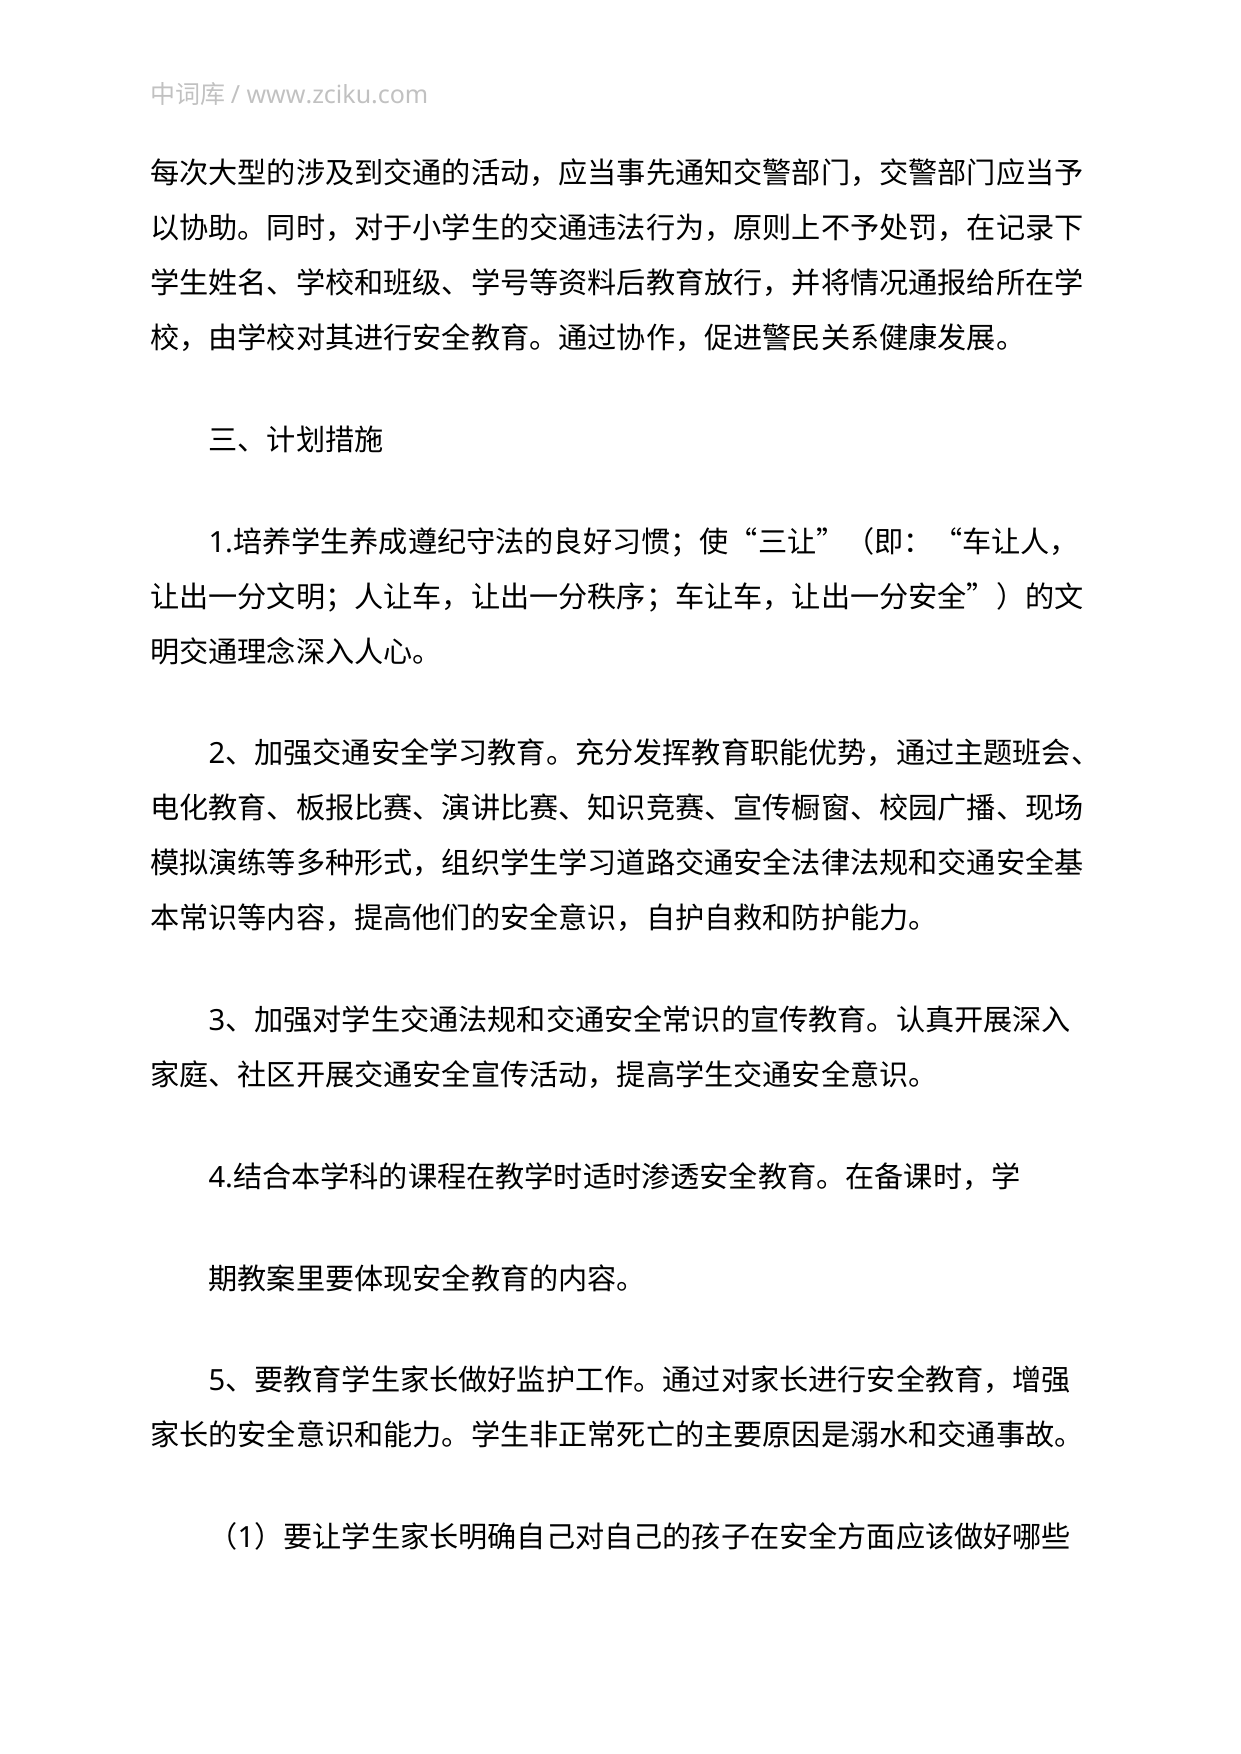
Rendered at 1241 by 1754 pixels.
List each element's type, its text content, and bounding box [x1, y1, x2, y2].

text 三、计划措施 [150, 416, 1090, 459]
text 1.培养学生养成遵纪守法的良好习惯；使“三让”（即：“车让人，让出一分文明；人让车，让出一分秩序；车让车，让出一分安全”）的文明交通理念深入人心。 [150, 518, 1090, 670]
text 期教案里要体现安全教育的内容。 [150, 1255, 1090, 1297]
text 4.结合本学科的课程在教学时适时渗透安全教育。在备课时，学 [150, 1153, 1090, 1196]
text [150, 150, 1090, 357]
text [150, 1514, 1090, 1556]
text 3、加强对学生交通法规和交通安全常识的宣传教育。认真开展深入家庭、社区开展交通安全宣传活动，提高学生交通安全意识。 [150, 996, 1090, 1094]
text 2、加强交通安全学习教育。充分发挥教育职能优势，通过主题班会、电化教育、板报比赛、演讲比赛、知识竞赛、宣传橱窗、校园广播、现场模拟演练等多种形式，组织学生学习道路交通安全法律法规和交通安全基本常识等内容，提高他们的安全意识，自护自救和防护能力。 [150, 730, 1090, 937]
text 5、要教育学生家长做好监护工作。通过对家长进行安全教育，增强家长的安全意识和能力。学生非正常死亡的主要原因是溺水和交通事故。 [150, 1357, 1090, 1454]
